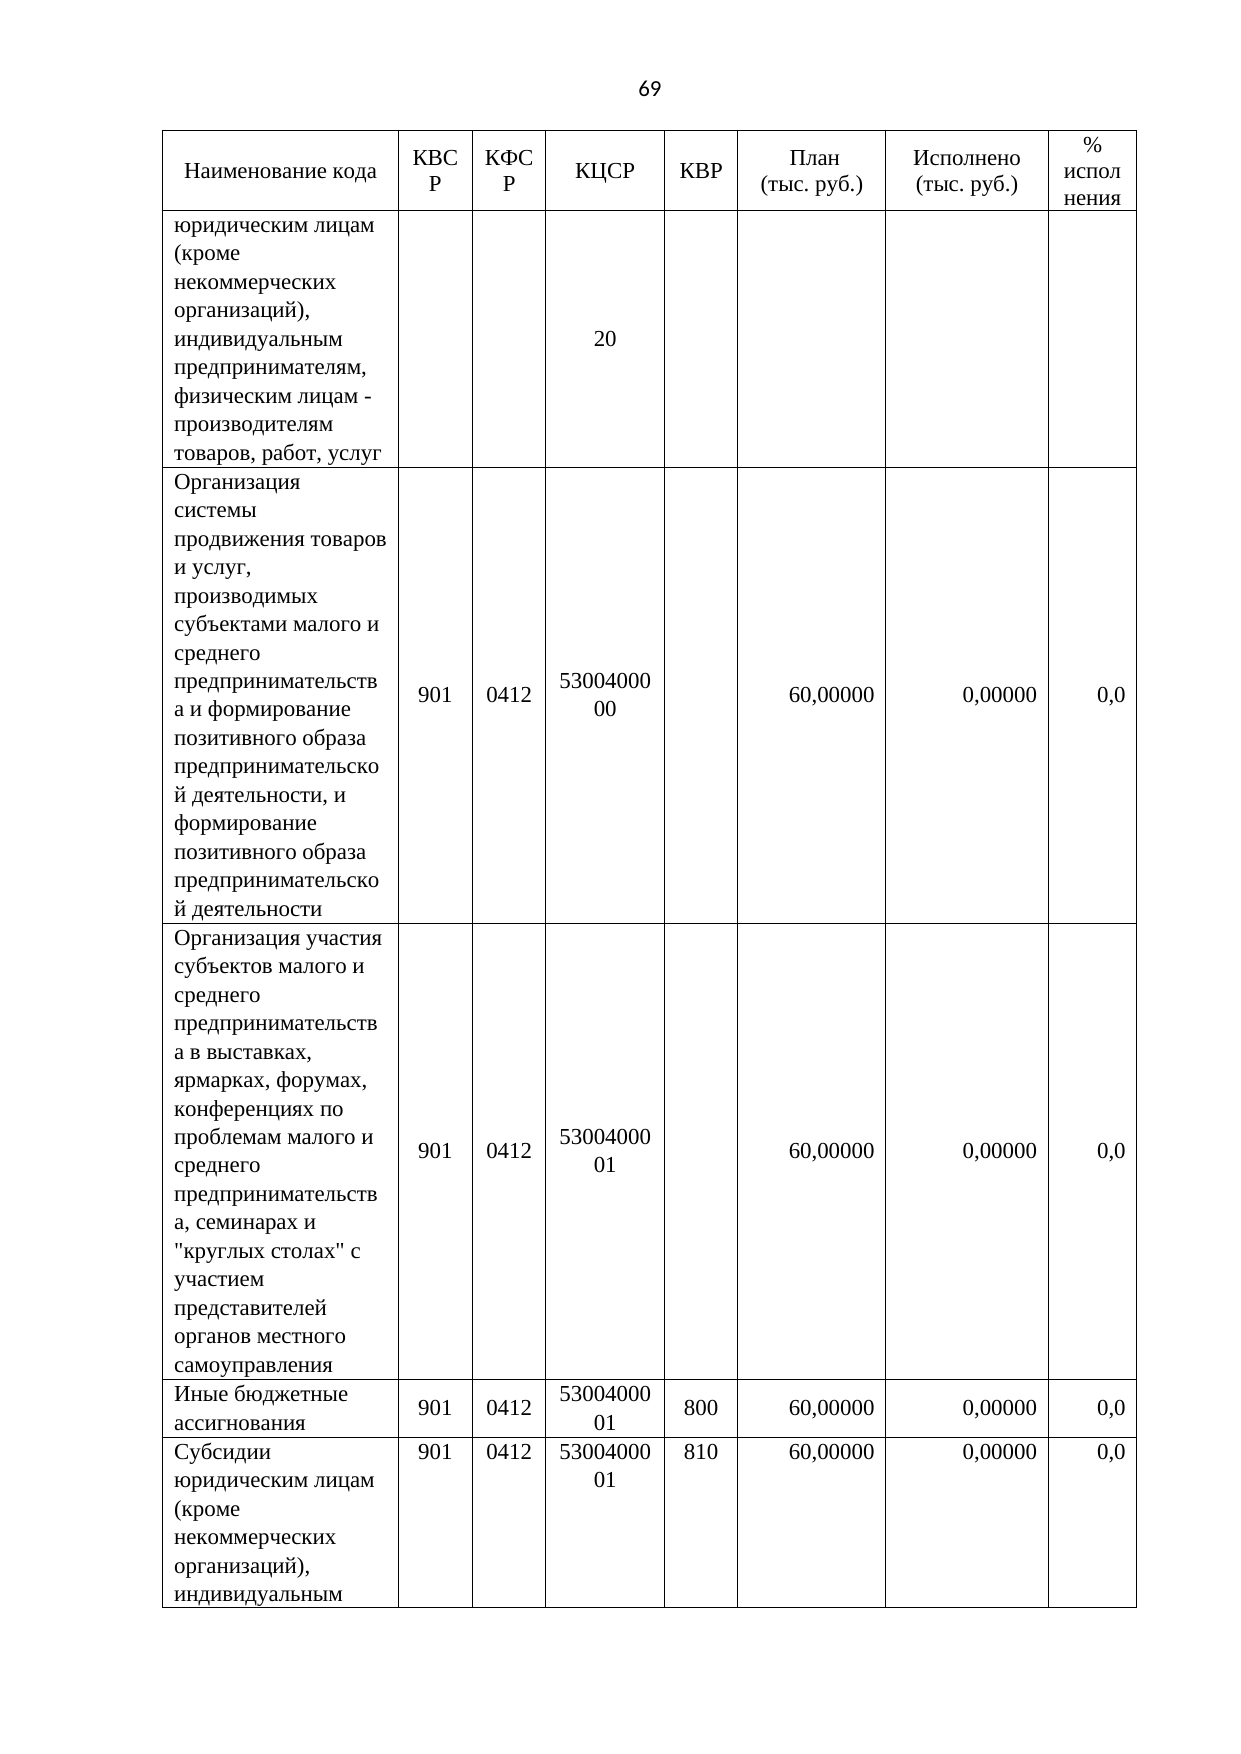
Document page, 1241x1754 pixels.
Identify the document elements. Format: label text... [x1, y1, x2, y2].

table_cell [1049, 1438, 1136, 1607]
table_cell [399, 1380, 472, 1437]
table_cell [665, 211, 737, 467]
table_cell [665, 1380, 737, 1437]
table_header Исполнено (тыс. руб.) [886, 131, 1048, 210]
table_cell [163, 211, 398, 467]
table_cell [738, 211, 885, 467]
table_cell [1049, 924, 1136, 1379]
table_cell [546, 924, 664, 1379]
table_header План (тыс. руб.) [738, 131, 885, 210]
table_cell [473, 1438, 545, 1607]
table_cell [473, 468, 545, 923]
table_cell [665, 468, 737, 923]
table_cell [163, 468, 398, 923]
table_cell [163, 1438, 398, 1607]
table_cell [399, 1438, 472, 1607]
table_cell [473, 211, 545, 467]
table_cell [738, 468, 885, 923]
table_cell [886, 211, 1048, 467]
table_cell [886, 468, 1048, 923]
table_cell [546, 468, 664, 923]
table_header КФСР [473, 131, 545, 210]
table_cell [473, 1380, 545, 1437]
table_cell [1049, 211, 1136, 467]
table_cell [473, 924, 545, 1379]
table_header % исполнения [1049, 131, 1136, 210]
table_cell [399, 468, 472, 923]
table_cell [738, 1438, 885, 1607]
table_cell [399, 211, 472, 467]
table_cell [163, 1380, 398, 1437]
table_header Наименование кода [163, 131, 398, 210]
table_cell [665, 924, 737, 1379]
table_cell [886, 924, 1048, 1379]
table_header КВСР [399, 131, 472, 210]
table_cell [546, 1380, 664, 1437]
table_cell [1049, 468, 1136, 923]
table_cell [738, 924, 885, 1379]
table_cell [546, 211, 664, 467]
table_header КЦСР [546, 131, 664, 210]
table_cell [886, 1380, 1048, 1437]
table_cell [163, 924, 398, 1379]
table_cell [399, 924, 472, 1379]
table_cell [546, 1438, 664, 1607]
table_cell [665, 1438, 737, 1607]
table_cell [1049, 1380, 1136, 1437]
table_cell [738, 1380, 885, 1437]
table_header КВР [665, 131, 737, 210]
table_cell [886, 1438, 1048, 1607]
